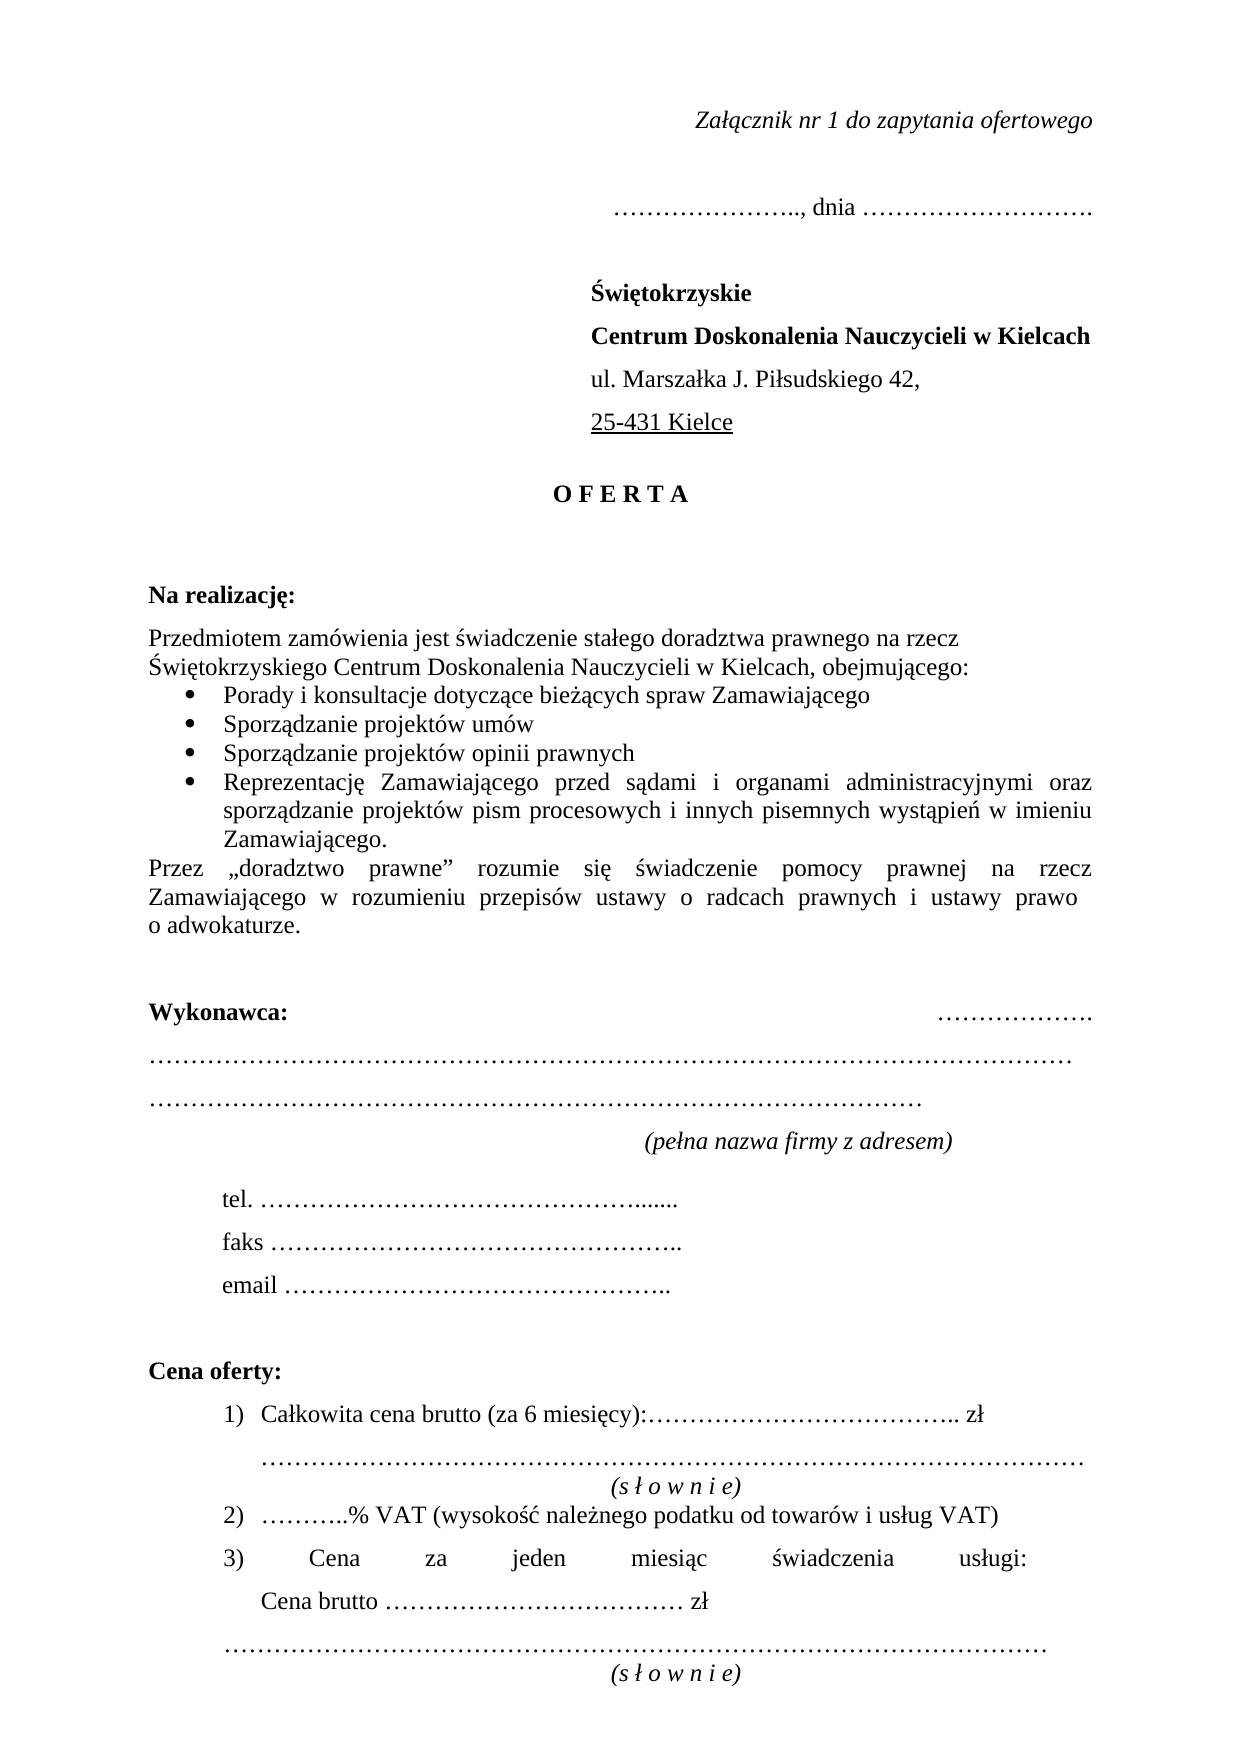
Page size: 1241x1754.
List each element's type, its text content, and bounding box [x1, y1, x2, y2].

text 3) Cena za jeden miesiąc świadczenia usługi: Cena brutto ……………………………… zł [223, 1543, 1093, 1615]
text ……………………………………………………………………………………… [223, 1629, 1093, 1658]
list Reprezentację Zamawiającego przed sądami i organami administracyjnymi oraz sporządzanie projektów pism procesowych i innych pisemnych wystąpień w imieniu Zamawiającego. [186, 767, 1093, 853]
text Świętokrzyskie [591, 278, 1093, 307]
text Cena oferty: [148, 1356, 1093, 1385]
text faks ………………………………………….. [186, 1227, 1093, 1256]
text ………………….., dnia ………………………. [148, 192, 1093, 221]
text Załącznik nr 1 do zapytania ofertowego [148, 106, 1093, 134]
text O F E R T A [148, 479, 1093, 508]
text (s ł o w n i e) [223, 1658, 1093, 1687]
text 1) Całkowita cena brutto (za 6 miesięcy):……………………………….. zł [223, 1399, 1093, 1428]
text Centrum Doskonalenia Nauczycieli w Kielcach [591, 321, 1093, 350]
text ……………………………………………………………………………………… [223, 1442, 1093, 1471]
text tel. ………………………………………....... [186, 1184, 1093, 1212]
list Sporządzanie projektów umów [186, 709, 1093, 738]
text 2) ………..% VAT (wysokość należnego podatku od towarów i usług VAT) [223, 1500, 1093, 1529]
list Porady i konsultacje dotyczące bieżących spraw Zamawiającego [186, 681, 1093, 709]
text Na realizację: [148, 580, 1093, 609]
list Sporządzanie projektów opinii prawnych [186, 738, 1093, 767]
text Przedmiotem zamówienia jest świadczenie stałego doradztwa prawnego na rzecz Świętokrzyskiego Centrum Doskonalenia Nauczycieli w Kielcach, obejmującego: [148, 623, 1093, 681]
text email ……………………………………….. [186, 1270, 1093, 1299]
text (pełna nazwa firmy z adresem) [369, 1126, 1093, 1155]
text (s ł o w n i e) [223, 1471, 1093, 1500]
text ul. Marszałka J. Piłsudskiego 42, [591, 364, 1093, 393]
text Wykonawca: ……………….…………………………………………………………………………………………………………………………………………………………………………………… [148, 997, 1093, 1112]
text Przez „doradztwo prawne” rozumie się świadczenie pomocy prawnej na rzecz Zamawiającego w rozumieniu przepisów ustawy o radcach prawnych i ustawy prawo o adwokaturze. [148, 853, 1093, 939]
text 25-431 Kielce [591, 407, 1093, 436]
